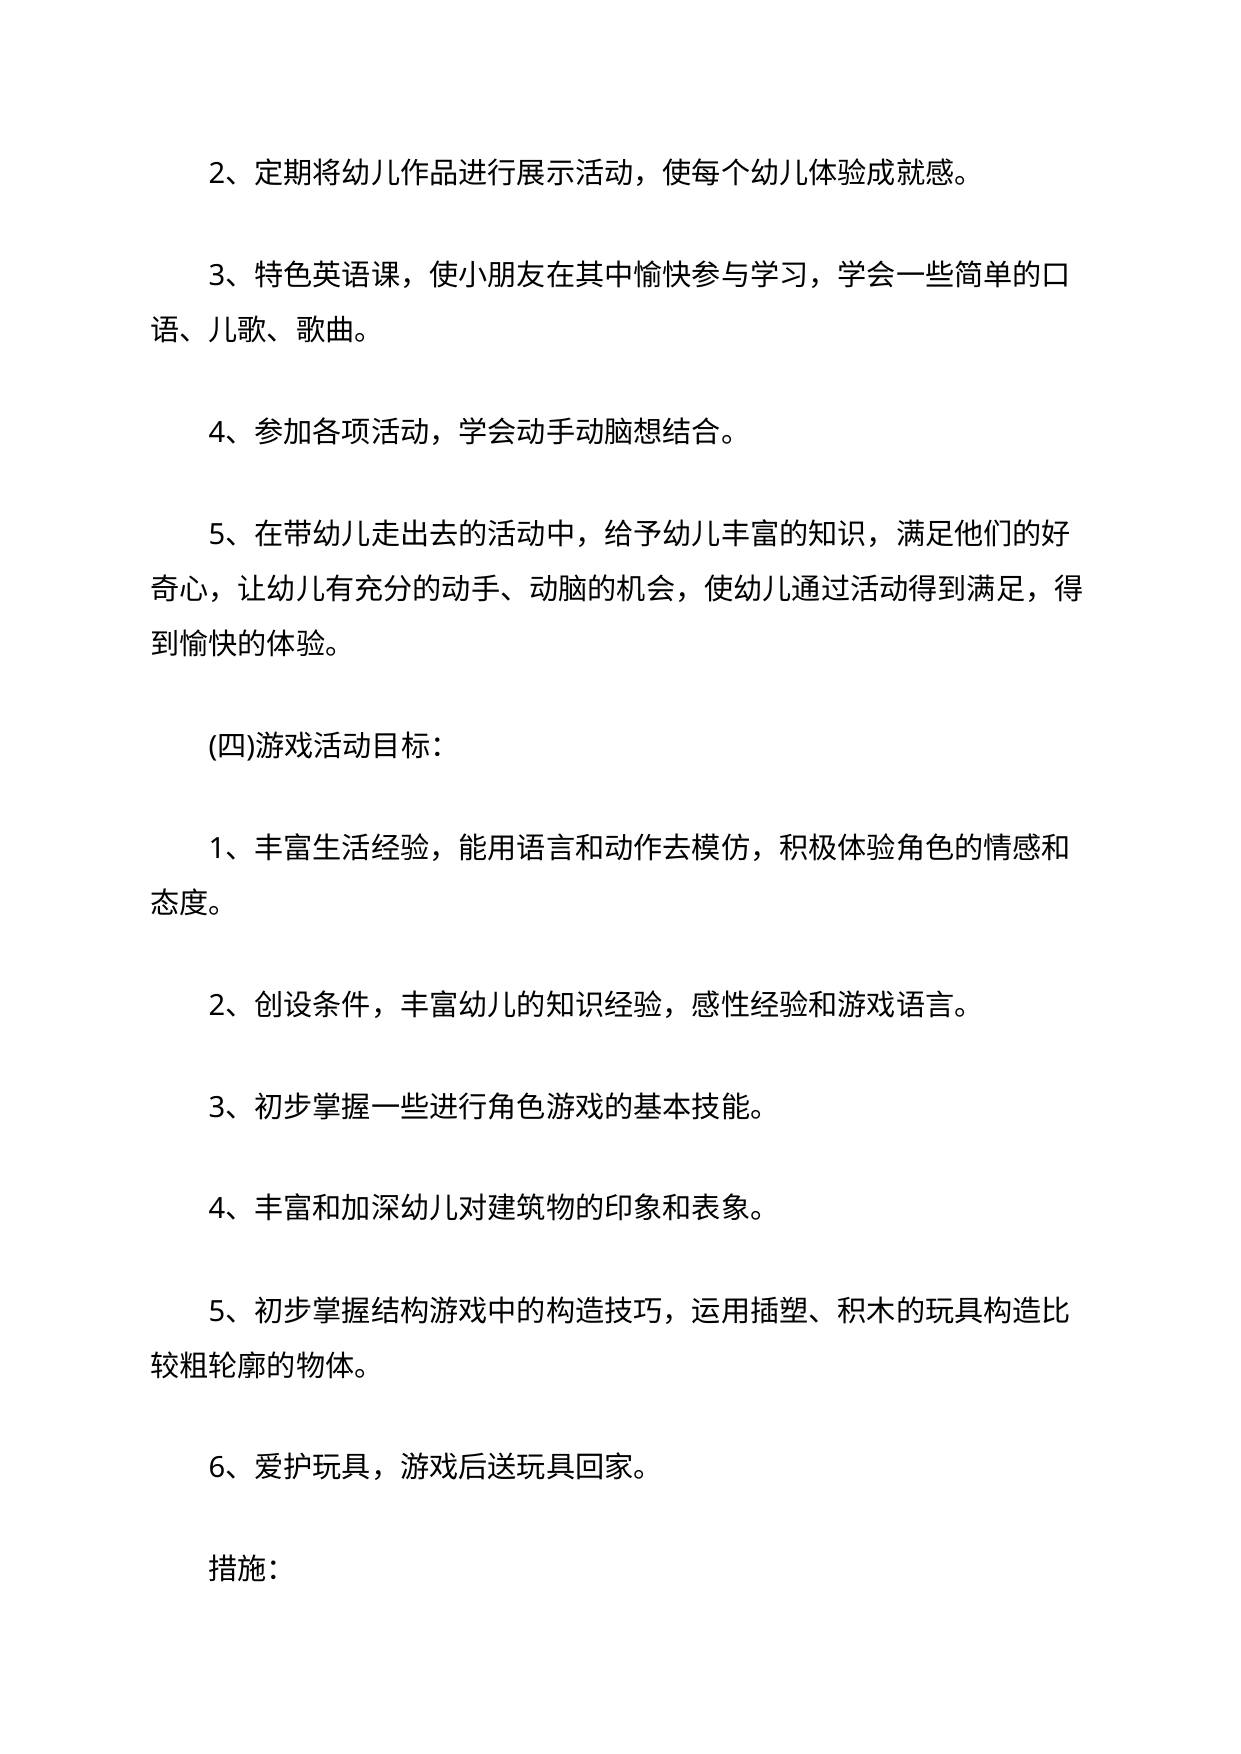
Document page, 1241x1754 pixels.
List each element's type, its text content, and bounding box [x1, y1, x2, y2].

text 3、初步掌握一些进行角色游戏的基本技能。 [150, 1083, 1090, 1126]
text (四)游戏活动目标： [150, 722, 1090, 765]
text 5、初步掌握结构游戏中的构造技巧，运用插塑、积木的玩具构造比较粗轮廓的物体。 [150, 1287, 1090, 1384]
text 3、特色英语课，使小朋友在其中愉快参与学习，学会一些简单的口语、儿歌、歌曲。 [150, 252, 1090, 349]
text 2、创设条件，丰富幼儿的知识经验，感性经验和游戏语言。 [150, 981, 1090, 1023]
text 6、爱护玩具，游戏后送玩具回家。 [150, 1444, 1090, 1486]
text 5、在带幼儿走出去的活动中，给予幼儿丰富的知识，满足他们的好奇心，让幼儿有充分的动手、动脑的机会，使幼儿通过活动得到满足，得到愉快的体验。 [150, 511, 1090, 663]
text 措施： [150, 1546, 1090, 1588]
text 2、定期将幼儿作品进行展示活动，使每个幼儿体验成就感。 [150, 150, 1090, 192]
text 4、参加各项活动，学会动手动脑想结合。 [150, 409, 1090, 451]
text 4、丰富和加深幼儿对建筑物的印象和表象。 [150, 1185, 1090, 1227]
text 1、丰富生活经验，能用语言和动作去模仿，积极体验角色的情感和态度。 [150, 824, 1090, 922]
